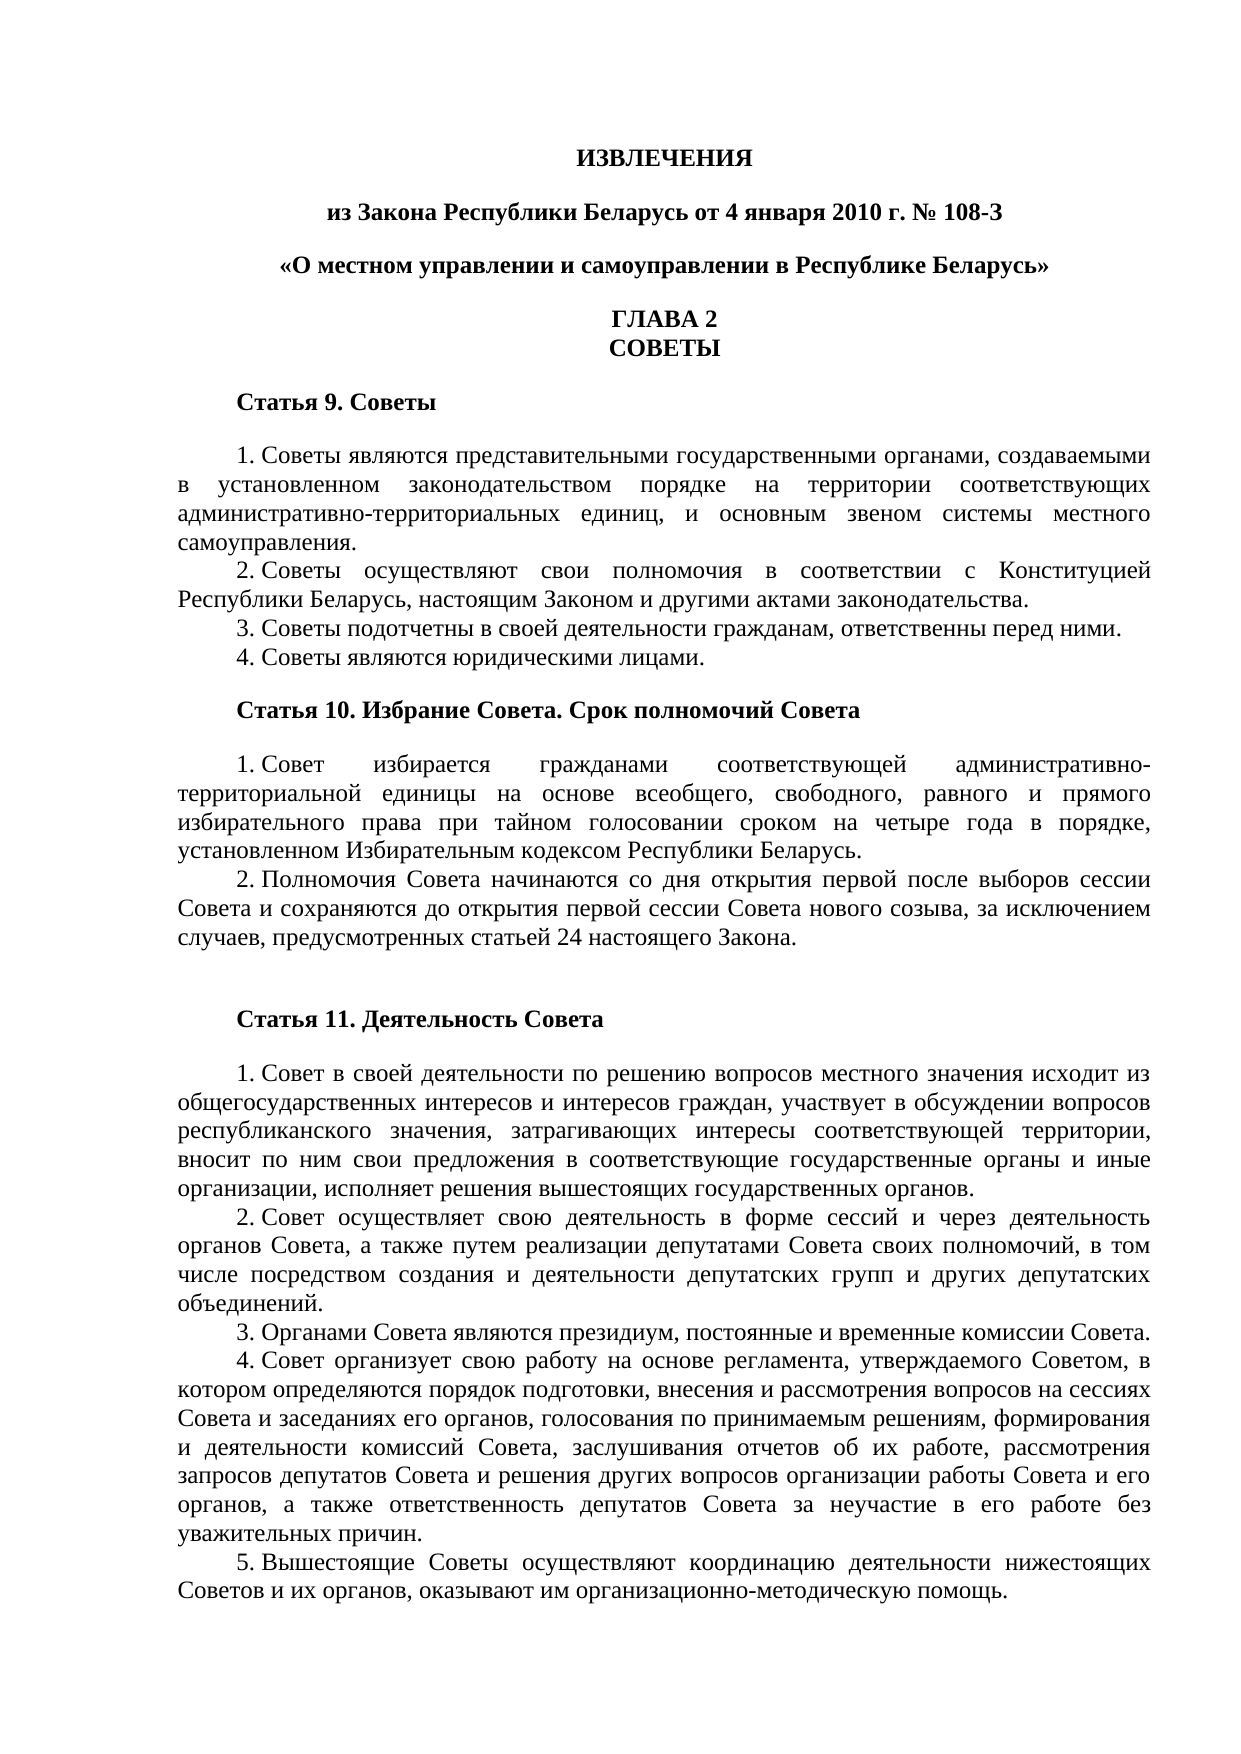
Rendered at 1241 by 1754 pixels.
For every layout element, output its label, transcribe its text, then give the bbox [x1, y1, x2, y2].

text 2. Полномочия Совета начинаются со дня открытия первой после выборов сессии Совета и сохраняются до открытия первой сессии Совета нового созыва, за исключением случаев, предусмотренных статьей 24 настоящего Закона. [177, 864, 1152, 951]
text 4. Советы являются юридическими лицами. [177, 642, 1152, 671]
text 4. Совет организует свою работу на основе регламента, утверждаемого Советом, в котором определяются порядок подготовки, внесения и рассмотрения вопросов на сессиях Совета и заседаниях его органов, голосования по принимаемым решениям, формирования и деятельности комиссий Совета, заслушивания отчетов об их работе, рассмотрения запросов депутатов Совета и решения других вопросов организации работы Совета и его органов, а также ответственность депутатов Совета за неучастие в его работе без уважительных причин. [177, 1346, 1152, 1547]
text «О местном управлении и самоуправлении в Республике Беларусь» [177, 251, 1152, 279]
text ГЛАВА 2 СОВЕТЫ [177, 304, 1152, 362]
text 2. Советы осуществляют свои полномочия в соответствии с Конституцией Республики Беларусь, настоящим Законом и другими актами законодательства. [177, 556, 1152, 613]
text Статья 9. Советы [236, 387, 1152, 416]
text Статья 10. Избрание Совета. Срок полномочий Совета [236, 696, 1152, 724]
text 5. Вышестоящие Советы осуществляют координацию деятельности нижестоящих Советов и их органов, оказывают им организационно-методическую помощь. [177, 1547, 1152, 1604]
text 1. Совет в своей деятельности по решению вопросов местного значения исходит из общегосударственных интересов и интересов граждан, участвует в обсуждении вопросов республиканского значения, затрагивающих интересы соответствующей территории, вносит по ним свои предложения в соответствующие государственные органы и иные организации, исполняет решения вышестоящих государственных органов. [177, 1058, 1152, 1202]
text ИЗВЛЕЧЕНИЯ [177, 143, 1152, 172]
text 3. Советы подотчетны в своей деятельности гражданам, ответственны перед ними. [177, 613, 1152, 642]
text 3. Органами Совета являются президиум, постоянные и временные комиссии Совета. [177, 1317, 1152, 1346]
text 1. Советы являются представительными государственными органами, создаваемыми в установленном законодательством порядке на территории соответствующих административно-территориальных единиц, и основным звеном системы местного самоуправления. [177, 441, 1152, 556]
text 2. Совет осуществляет свою деятельность в форме сессий и через деятельность органов Совета, а также путем реализации депутатами Совета своих полномочий, в том числе посредством создания и деятельности депутатских групп и других депутатских объединений. [177, 1202, 1152, 1317]
text из Закона Республики Беларусь от 4 января 2010 г. № 108-З [177, 197, 1152, 226]
text Статья 11. Деятельность Совета [236, 1004, 1152, 1033]
text 1. Совет избирается гражданами соответствующей административно-территориальной единицы на основе всеобщего, свободного, равного и прямого избирательного права при тайном голосовании сроком на четыре года в порядке, установленном Избирательным кодексом Республики Беларусь. [177, 749, 1152, 864]
